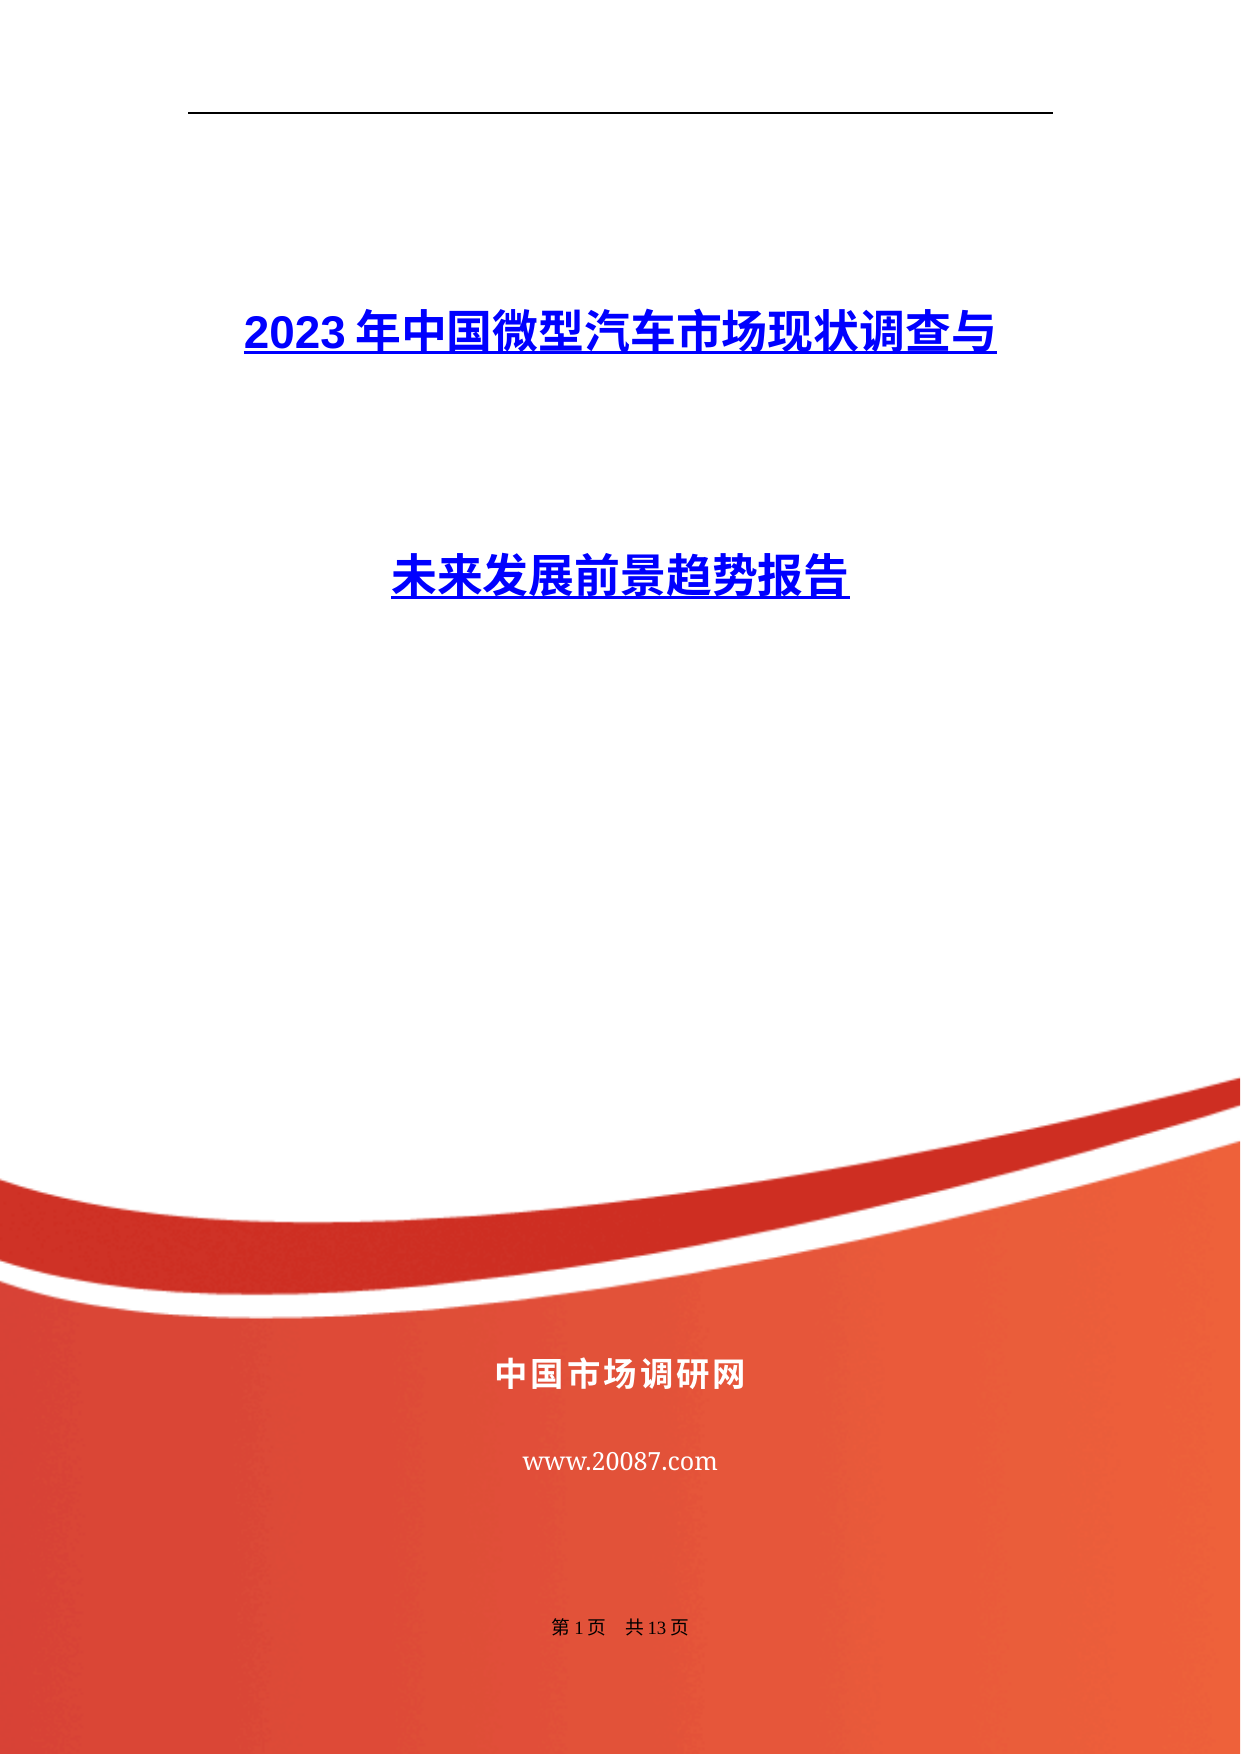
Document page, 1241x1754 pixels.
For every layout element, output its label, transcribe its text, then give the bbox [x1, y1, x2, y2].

text www.20087.com [187, 1428, 1053, 1493]
subtitle 中国市场调研网 [187, 1339, 1053, 1404]
table_header 2023年中国微型汽车市场现状调查与未来发展前景趋势报告 [188, 207, 1053, 773]
picture [0, 1006, 1241, 1754]
